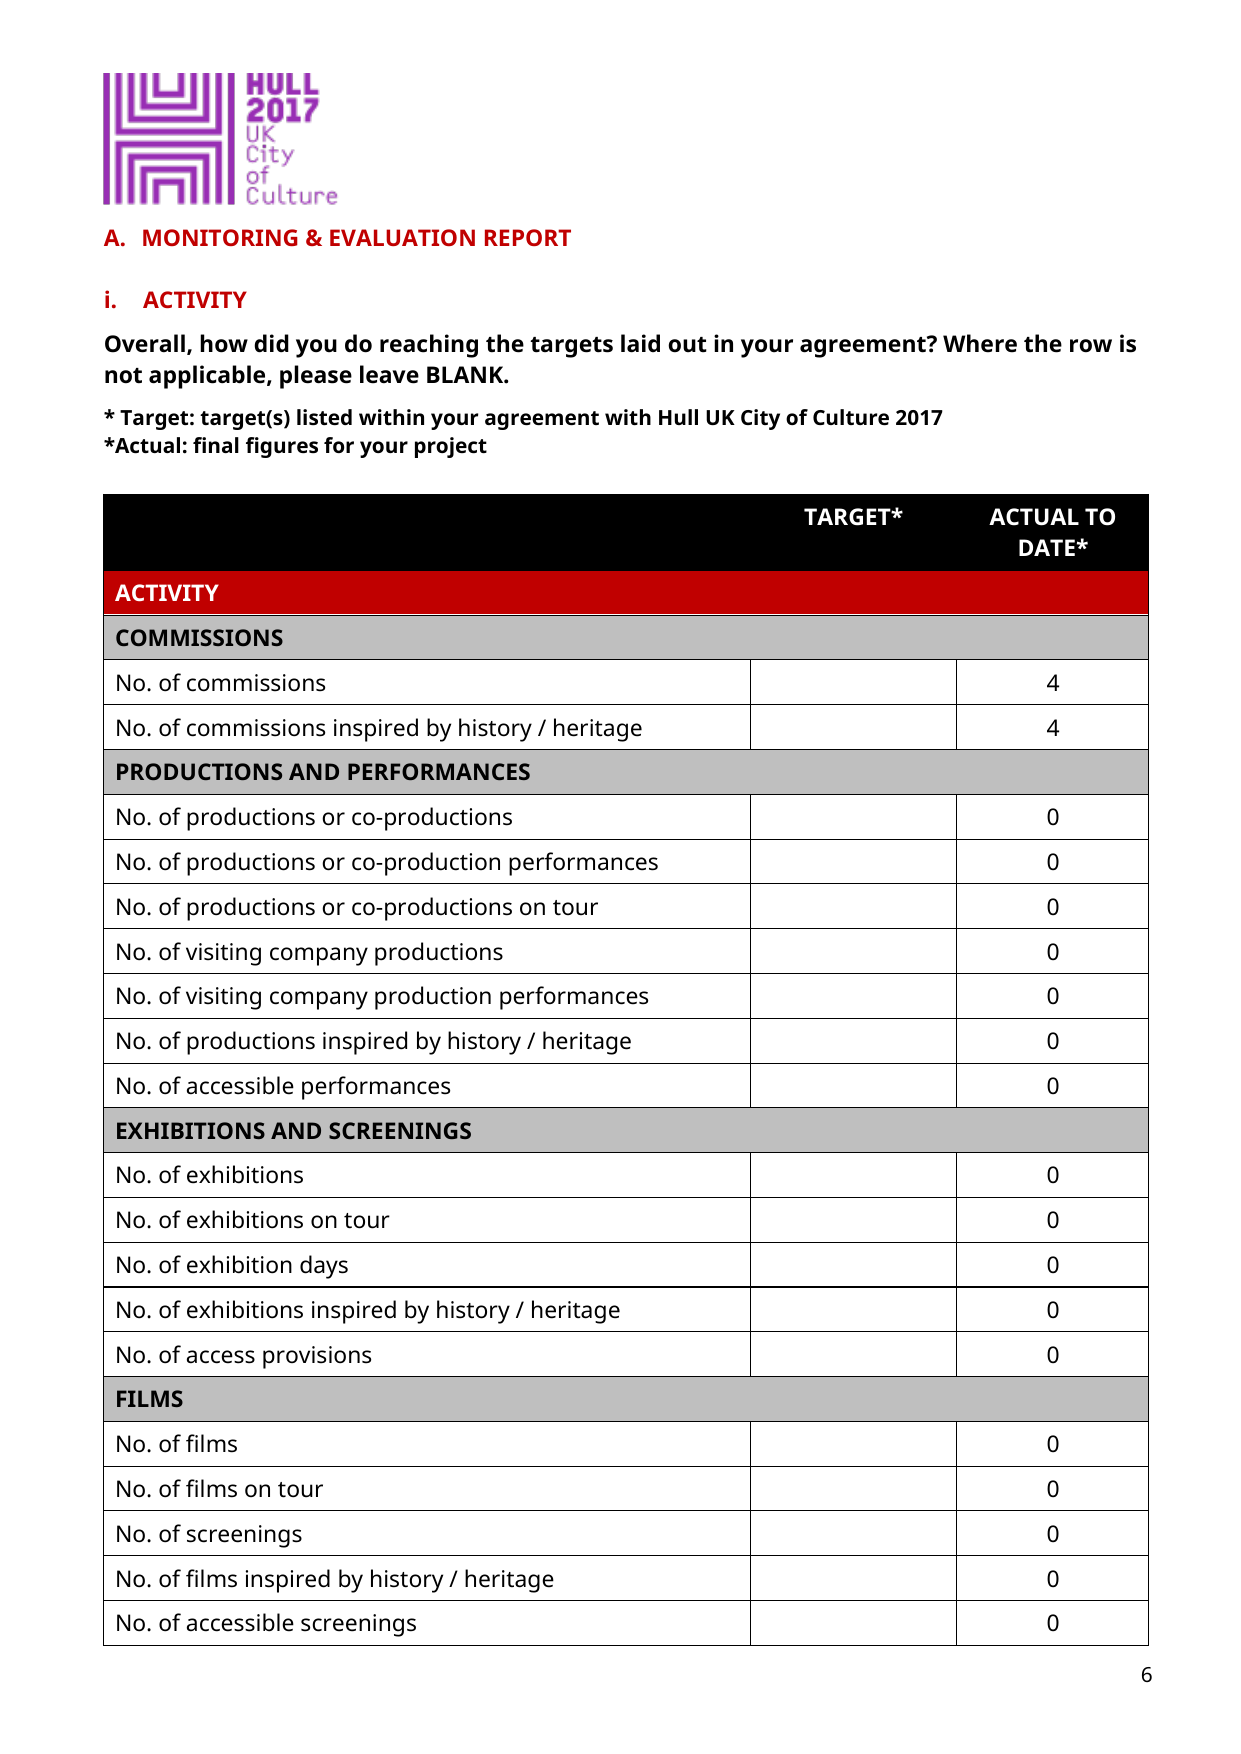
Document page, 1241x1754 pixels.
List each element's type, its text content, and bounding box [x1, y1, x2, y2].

table_cell No. of films on tour [104, 1467, 750, 1510]
table_cell [751, 974, 956, 1018]
table_cell 0 [957, 884, 1148, 928]
table_cell No. of accessible performances [104, 1064, 750, 1107]
table_cell [751, 1243, 956, 1286]
table_cell No. of visiting company production performances [104, 974, 750, 1018]
table_cell [751, 929, 956, 973]
table_cell 4 [957, 705, 1148, 749]
table_cell 0 [957, 1467, 1148, 1510]
table_cell [751, 1556, 956, 1600]
table_cell No. of productions or co-productions on tour [104, 884, 750, 928]
table_cell No. of films inspired by history / heritage [104, 1556, 750, 1600]
table_cell No. of productions or co-productions [104, 795, 750, 838]
table_cell 0 [957, 1243, 1148, 1286]
table_cell No. of visiting company productions [104, 929, 750, 973]
table_cell No. of exhibitions on tour [104, 1198, 750, 1242]
table_cell [751, 840, 956, 883]
table_header TARGET* [751, 495, 956, 570]
table_cell [751, 660, 956, 704]
table_cell 0 [957, 1556, 1148, 1600]
table_cell 0 [957, 840, 1148, 883]
table_cell FILMS [104, 1377, 1148, 1421]
table_cell PRODUCTIONS AND PERFORMANCES [104, 750, 1148, 794]
table_cell [751, 1019, 956, 1062]
table_cell 0 [957, 1064, 1148, 1107]
table_cell 0 [957, 1288, 1148, 1331]
table_cell No. of commissions [104, 660, 750, 704]
table_cell No. of exhibition days [104, 1243, 750, 1286]
table_cell 0 [957, 1153, 1148, 1197]
table_cell No. of films [104, 1422, 750, 1466]
table_cell [751, 1332, 956, 1376]
table_cell 0 [957, 974, 1148, 1018]
table_cell 0 [957, 795, 1148, 838]
table_cell [751, 1601, 956, 1645]
table_cell 0 [957, 1601, 1148, 1645]
table_cell COMMISSIONS [104, 616, 1148, 659]
table_cell No. of commissions inspired by history / heritage [104, 705, 750, 749]
list MONITORING & EVALUATION REPORT [103, 222, 1152, 253]
table_cell No. of productions or co-production performances [104, 840, 750, 883]
table_cell [751, 1288, 956, 1331]
table_cell [751, 1467, 956, 1510]
text * Target: target(s) listed within your agreement with Hull UK City of Culture 2017 [103, 403, 1152, 431]
table_cell [751, 1422, 956, 1466]
table_cell [751, 705, 956, 749]
table_cell No. of access provisions [104, 1332, 750, 1376]
table_cell No. of exhibitions inspired by history / heritage [104, 1288, 750, 1331]
table_cell [751, 795, 956, 838]
table_cell [751, 884, 956, 928]
list ACTIVITY [103, 284, 1152, 315]
table_cell 4 [957, 660, 1148, 704]
table_cell [751, 1064, 956, 1107]
table_cell [751, 1511, 956, 1555]
table_cell 0 [957, 1019, 1148, 1062]
table_cell EXHIBITIONS AND SCREENINGS [104, 1108, 1148, 1152]
table_cell 0 [957, 1198, 1148, 1242]
table_cell 0 [957, 1511, 1148, 1555]
table_header [104, 495, 750, 570]
table_cell No. of productions inspired by history / heritage [104, 1019, 750, 1062]
text Overall, how did you do reaching the targets laid out in your agreement? Where the row is not applicable, please leave BLANK. [103, 328, 1152, 390]
table_cell No. of screenings [104, 1511, 750, 1555]
table_cell 0 [957, 1422, 1148, 1466]
table_cell 0 [957, 1332, 1148, 1376]
table_cell No. of accessible screenings [104, 1601, 750, 1645]
text *Actual: final figures for your project [103, 431, 1152, 494]
table_header ACTUAL TO DATE* [957, 495, 1148, 570]
table_cell 0 [957, 929, 1148, 973]
table_cell No. of exhibitions [104, 1153, 750, 1197]
table_cell ACTIVITY [104, 571, 1148, 614]
table_cell [751, 1153, 956, 1197]
table_cell [751, 1198, 956, 1242]
